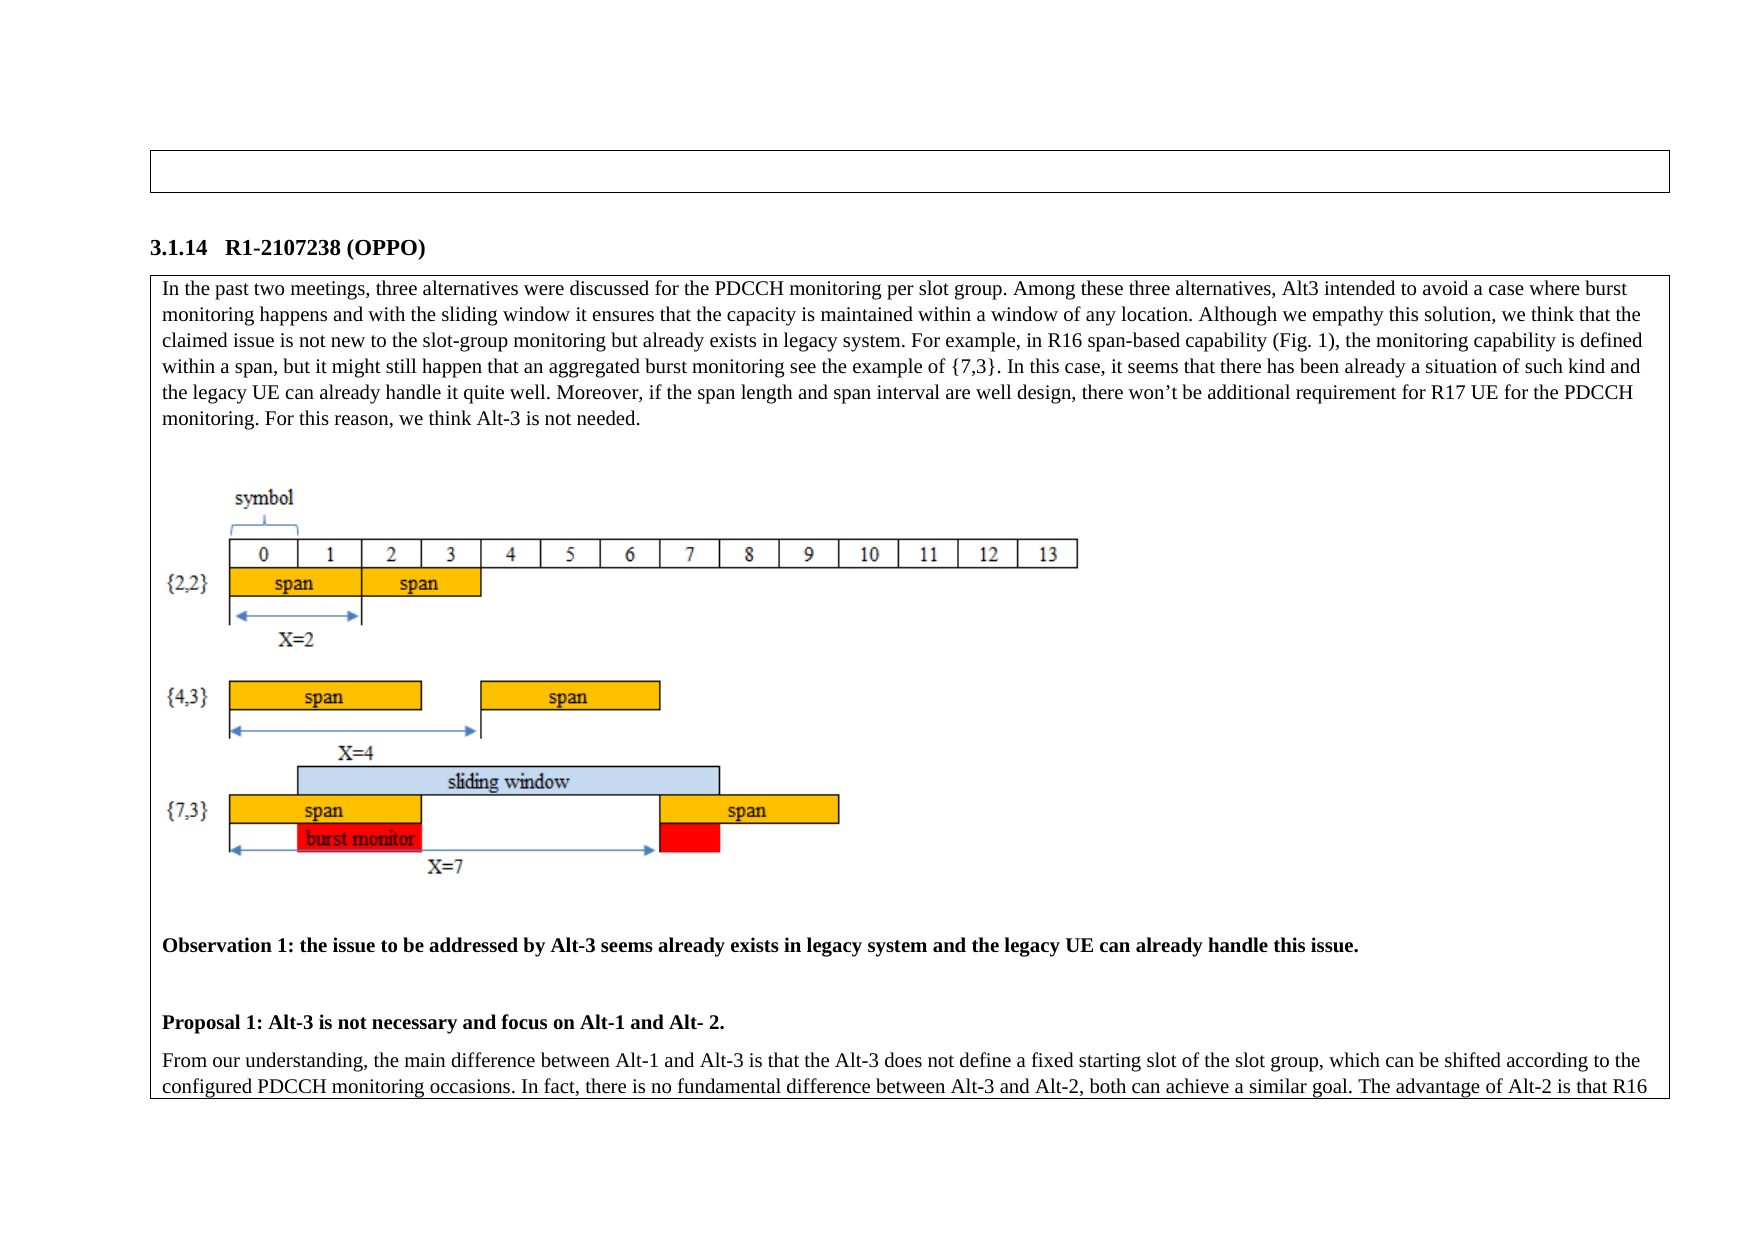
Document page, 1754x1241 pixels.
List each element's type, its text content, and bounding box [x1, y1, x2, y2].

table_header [151, 151, 1669, 192]
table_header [151, 276, 1669, 1098]
subtitle R1-2107238 (OPPO) [150, 234, 1604, 260]
picture [161, 482, 1108, 881]
